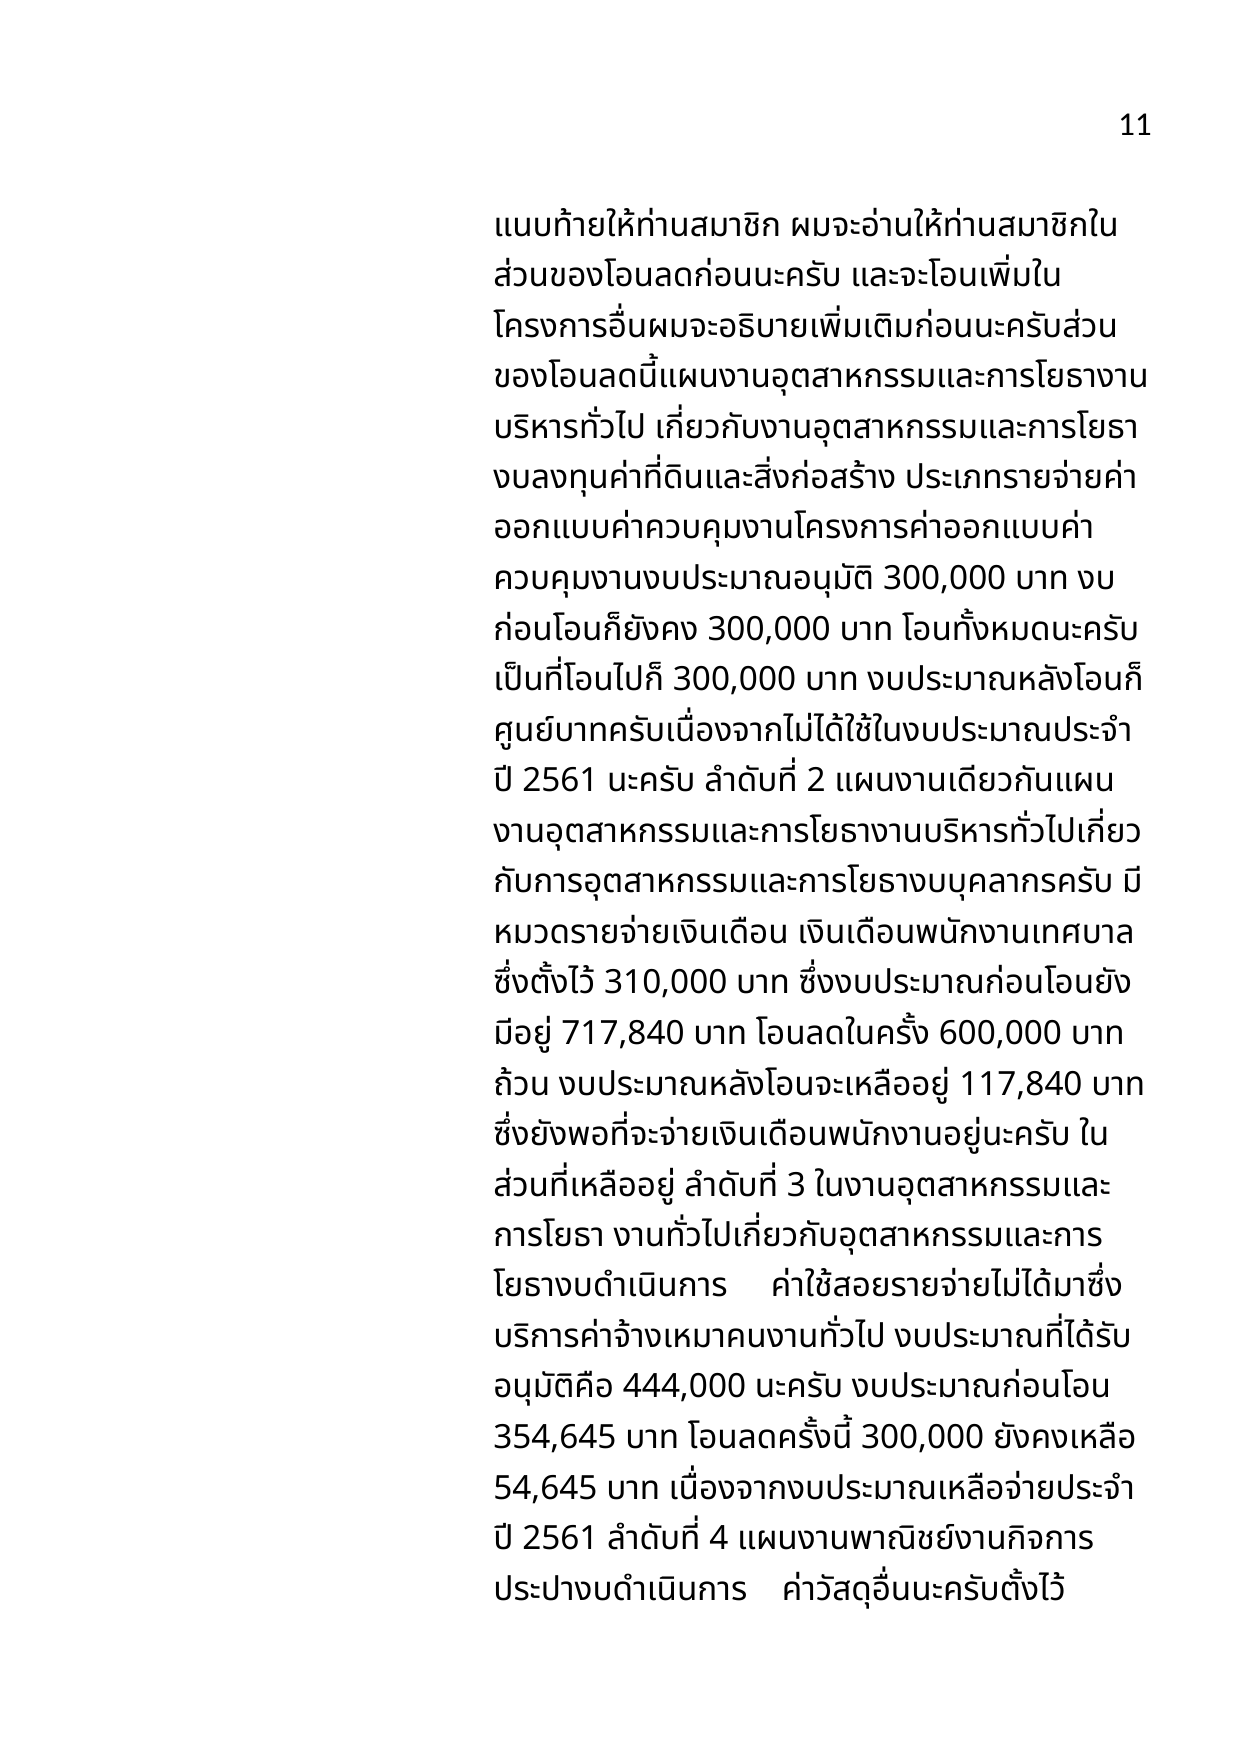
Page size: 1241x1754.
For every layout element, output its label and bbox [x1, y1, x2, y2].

text [118, 201, 1152, 1615]
